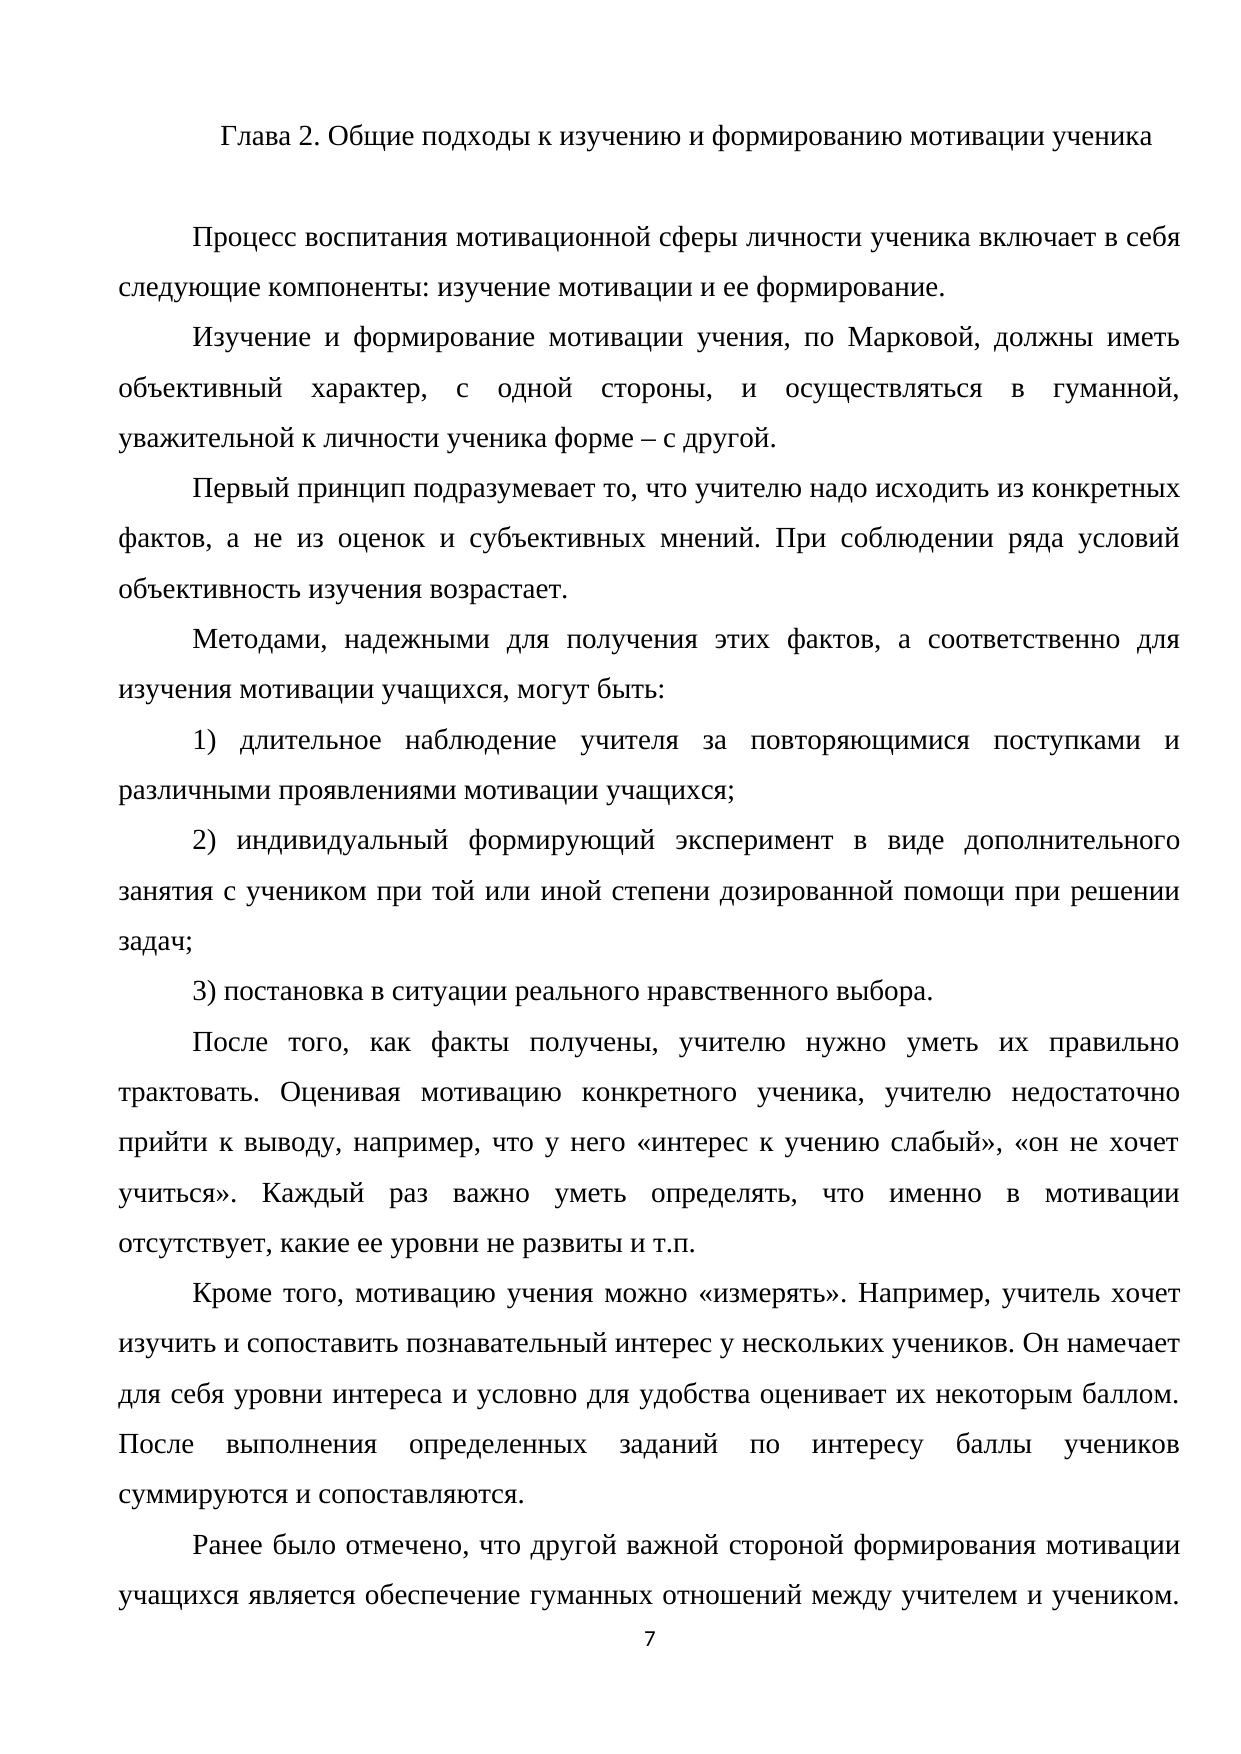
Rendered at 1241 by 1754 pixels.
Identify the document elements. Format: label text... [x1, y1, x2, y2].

text После того, как факты получены, учителю нужно уметь их правильно трактовать. Оценивая мотивацию конкретного ученика, учителю недостаточно прийти к выводу, например, что у него «интерес к учению слабый», «он не хочет учиться». Каждый раз важно уметь определять, что именно в мотивации отсутствует, какие ее уровни не развиты и т.п. [118, 1024, 1181, 1258]
text Методами, надежными для получения этих фактов, а соответственно для изучения мотивации учащихся, могут быть: [118, 621, 1181, 705]
text 3) постановка в ситуации реального нравственного выбора. [118, 973, 1181, 1007]
text Изучение и формирование мотивации учения, по Марковой, должны иметь объективный характер, с одной стороны, и осуществляться в гуманной, уважительной к личности ученика форме – с другой. [118, 319, 1181, 453]
text Процесс воспитания мотивационной сферы личности ученика включает в себя следующие компоненты: изучение мотивации и ее формирование. [118, 219, 1181, 303]
text Глава 2. Общие подходы к изучению и формированию мотивации ученика [118, 118, 1181, 152]
text Первый принцип подразумевает то, что учителю надо исходить из конкретных фактов, а не из оценок и субъективных мнений. При соблюдении ряда условий объективность изучения возрастает. [118, 470, 1181, 604]
text 1) длительное наблюдение учителя за повторяющимися поступками и различными проявлениями мотивации учащихся; [118, 722, 1181, 806]
text Кроме того, мотивацию учения можно «измерять». Например, учитель хочет изучить и сопоставить познавательный интерес у нескольких учеников. Он намечает для себя уровни интереса и условно для удобства оценивает их некоторым баллом. После выполнения определенных заданий по интересу баллы учеников суммируются и сопоставляются. [118, 1275, 1181, 1510]
text 2) индивидуальный формирующий эксперимент в виде дополнительного занятия с учеником при той или иной степени дозированной помощи при решении задач; [118, 822, 1181, 957]
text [118, 1527, 1181, 1611]
